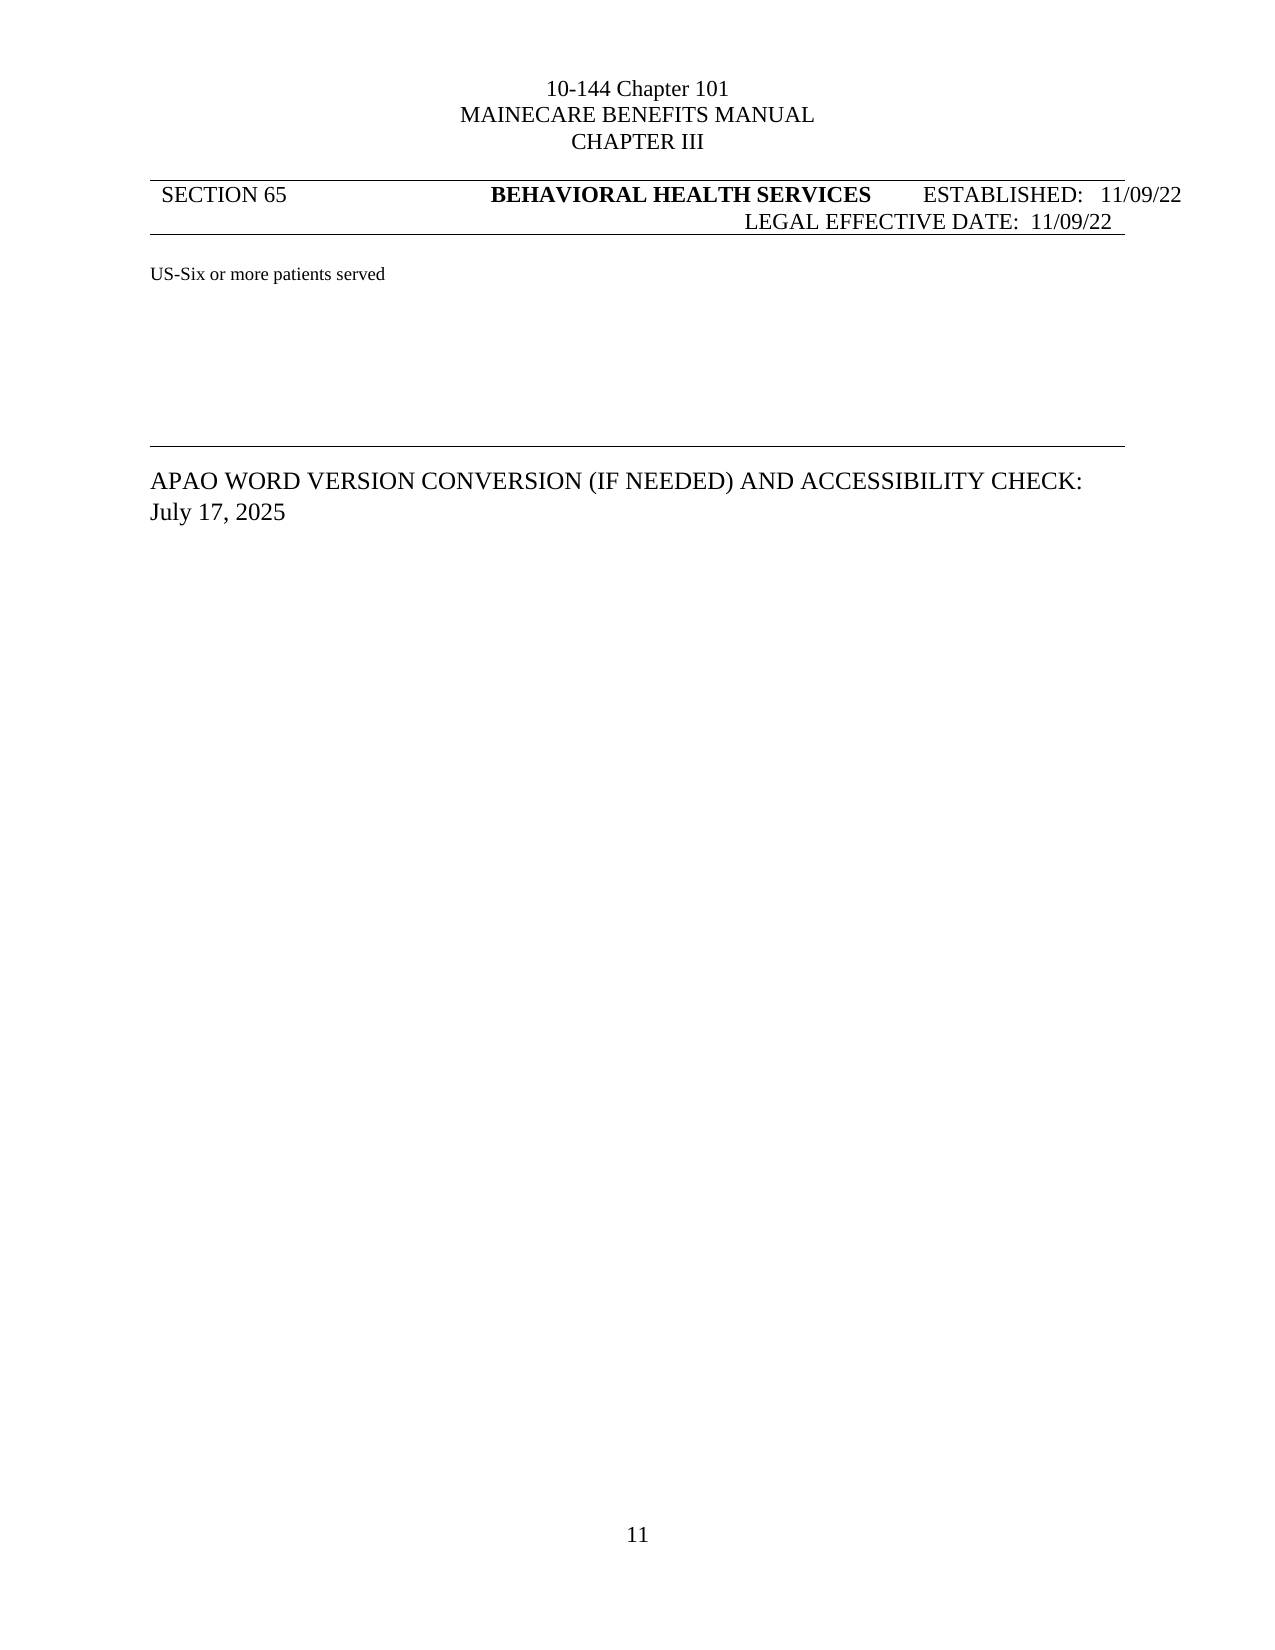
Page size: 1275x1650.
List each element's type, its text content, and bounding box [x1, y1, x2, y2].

text US-Six or more patients served [150, 263, 1125, 285]
text APAO WORD VERSION CONVERSION (IF NEEDED) AND ACCESSIBILITY CHECK: July 17, 2025 [150, 466, 1125, 526]
